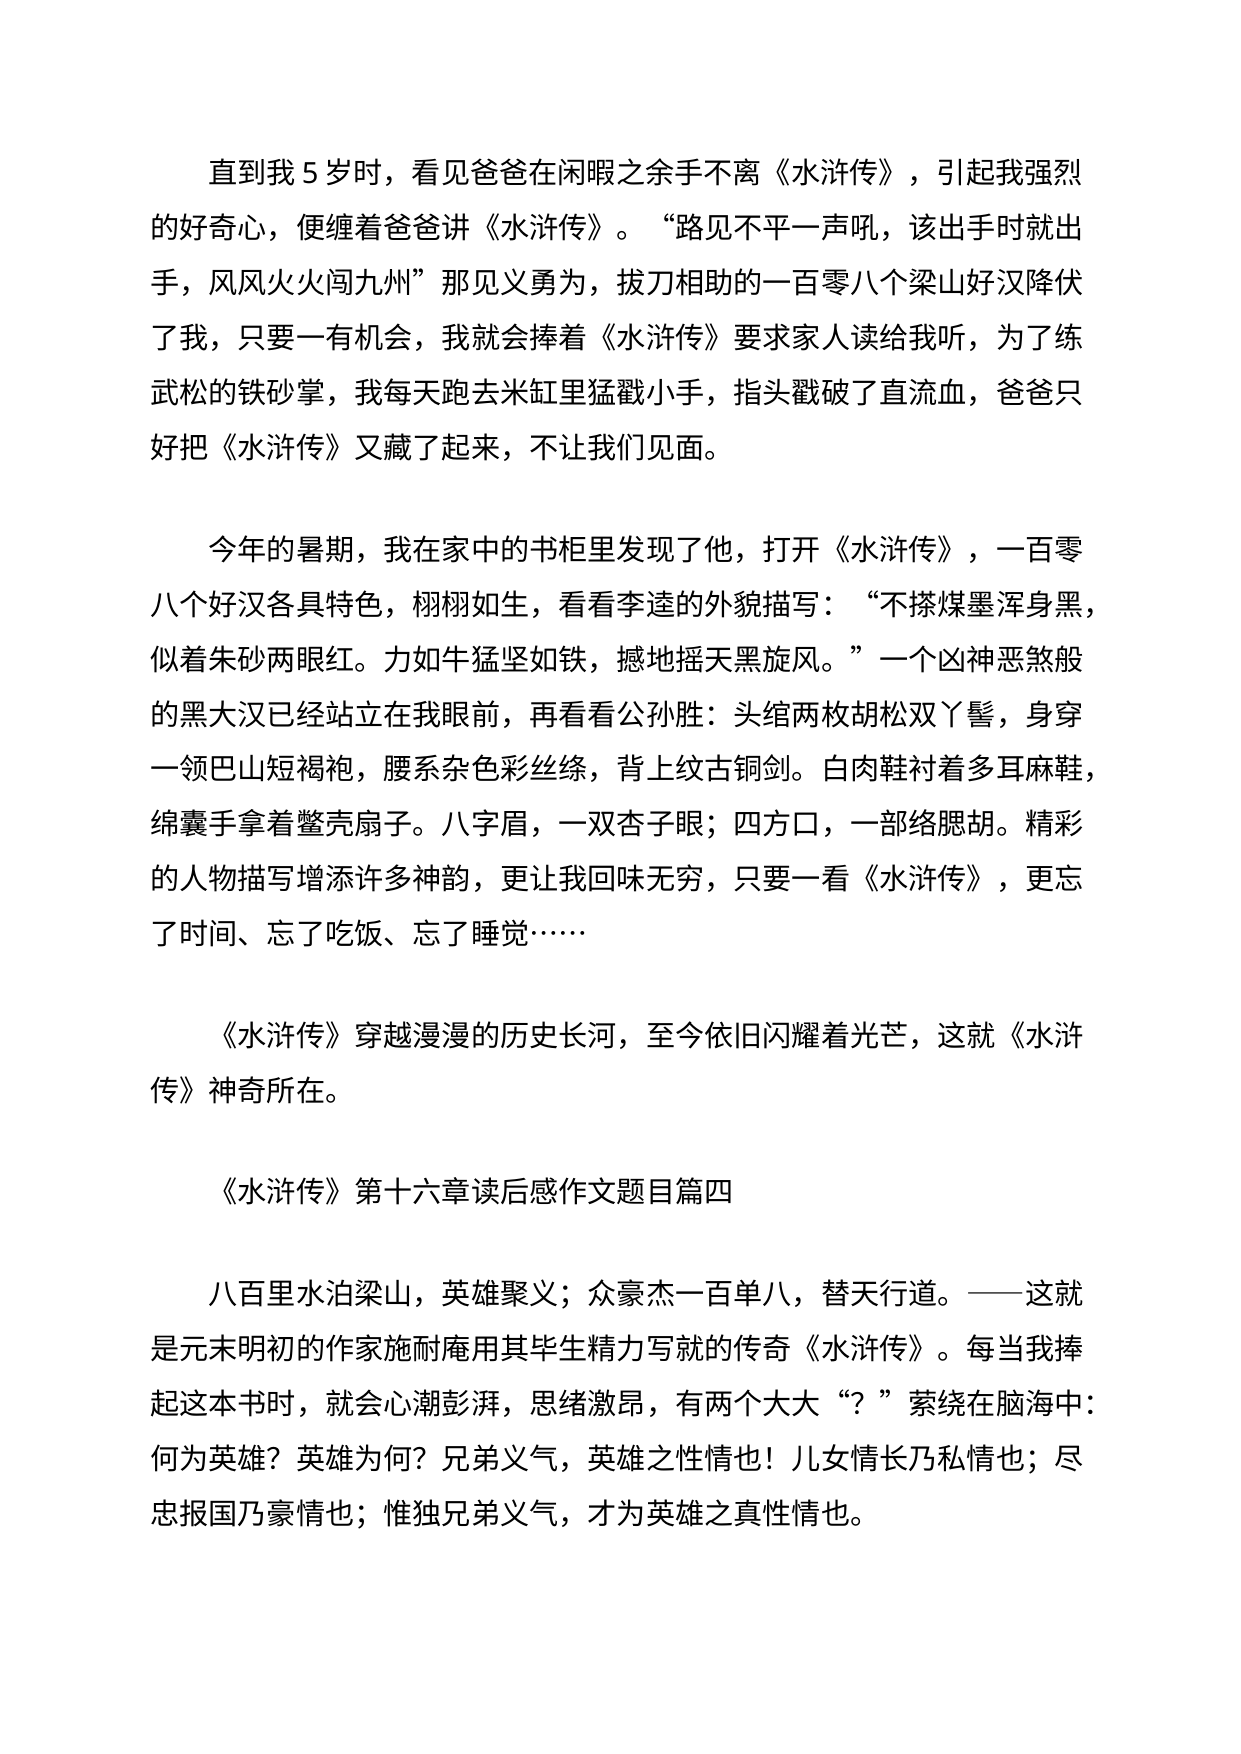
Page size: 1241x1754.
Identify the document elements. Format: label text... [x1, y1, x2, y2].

text 《水浒传》穿越漫漫的历史长河，至今依旧闪耀着光芒，这就《水浒传》神奇所在。 [150, 1012, 1090, 1109]
text 直到我5岁时，看见爸爸在闲暇之余手不离《水浒传》，引起我强烈的好奇心，便缠着爸爸讲《水浒传》。“路见不平一声吼，该出手时就出手，风风火火闯九州”那见义勇为，拔刀相助的一百零八个梁山好汉降伏了我，只要一有机会，我就会捧着《水浒传》要求家人读给我听，为了练武松的铁砂掌，我每天跑去米缸里猛戳小手，指头戳破了直流血，爸爸只好把《水浒传》又藏了起来，不让我们见面。 [150, 150, 1090, 467]
text 《水浒传》第十六章读后感作文题目篇四 [150, 1169, 1090, 1211]
text 八百里水泊梁山，英雄聚义；众豪杰一百单八，替天行道。——这就是元末明初的作家施耐庵用其毕生精力写就的传奇《水浒传》。每当我捧起这本书时，就会心潮彭湃，思绪激昂，有两个大大“？”萦绕在脑海中：何为英雄？英雄为何？兄弟义气，英雄之性情也！儿女情长乃私情也；尽忠报国乃豪情也；惟独兄弟义气，才为英雄之真性情也。 [150, 1271, 1090, 1533]
text 今年的暑期，我在家中的书柜里发现了他，打开《水浒传》，一百零八个好汉各具特色，栩栩如生，看看李逵的外貌描写：“不搽煤墨浑身黑，似着朱砂两眼红。力如牛猛坚如铁，撼地摇天黑旋风。”一个凶神恶煞般的黑大汉已经站立在我眼前，再看看公孙胜：头绾两枚胡松双丫髻，身穿一领巴山短褐袍，腰系杂色彩丝绦，背上纹古铜剑。白肉鞋衬着多耳麻鞋，绵囊手拿着鳖壳扇子。八字眉，一双杏子眼；四方口，一部络腮胡。精彩的人物描写增添许多神韵，更让我回味无穷，只要一看《水浒传》，更忘了时间、忘了吃饭、忘了睡觉…… [150, 526, 1090, 953]
